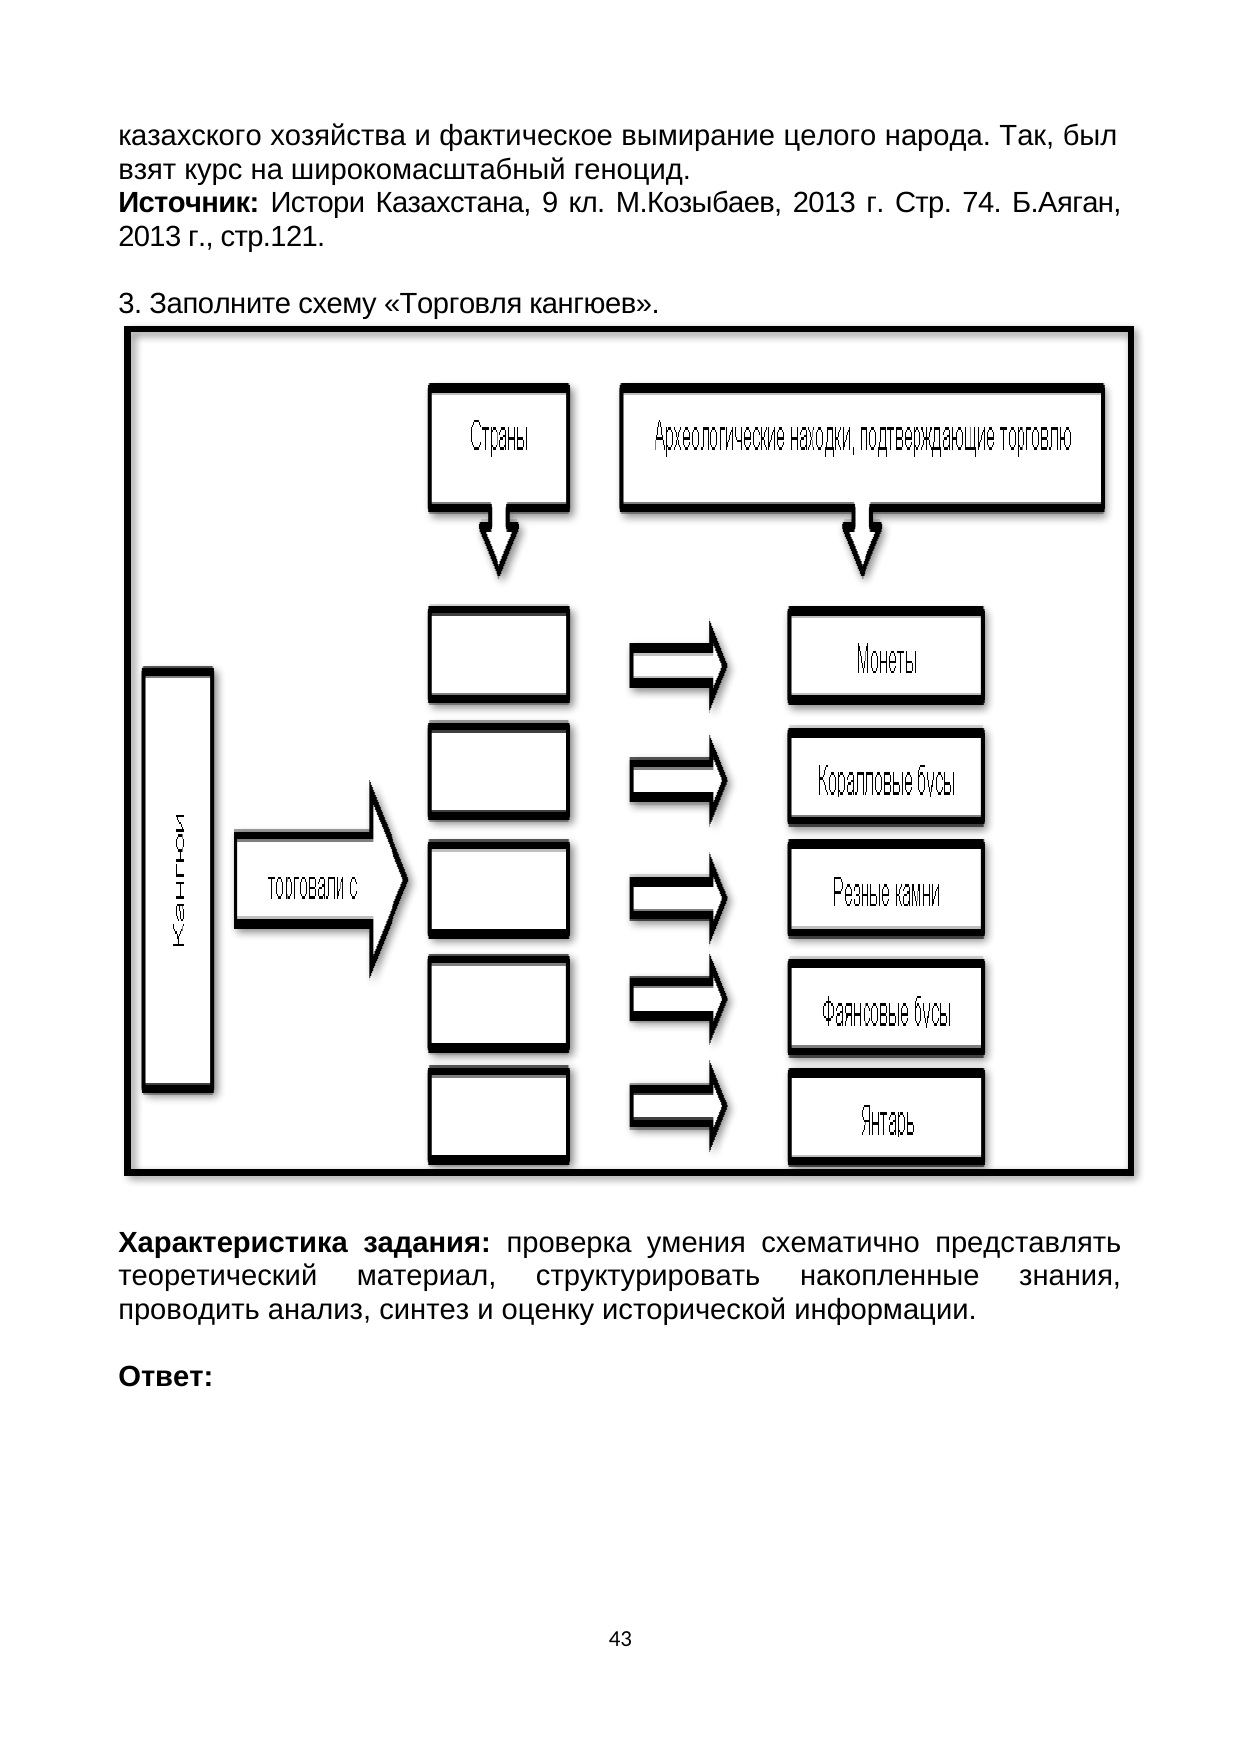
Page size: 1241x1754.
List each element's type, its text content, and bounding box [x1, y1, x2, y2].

list Ответ: [118, 1359, 1122, 1393]
list Источник: Истори Казахстана, 9 кл. М.Козыбаев, 2013 г. Стр. 74. Б.Аяган, 2013 г., стр.121. [118, 185, 1122, 252]
list 3. Заполните схему «Торговля кангюев». [118, 286, 1122, 319]
list Характеристика задания: проверка умения схематично представлять теоретический материал, структурировать накопленные знания, проводить анализ, синтез и оценку исторической информации. [118, 1225, 1122, 1326]
picture [131, 332, 1128, 1169]
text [118, 118, 1119, 185]
